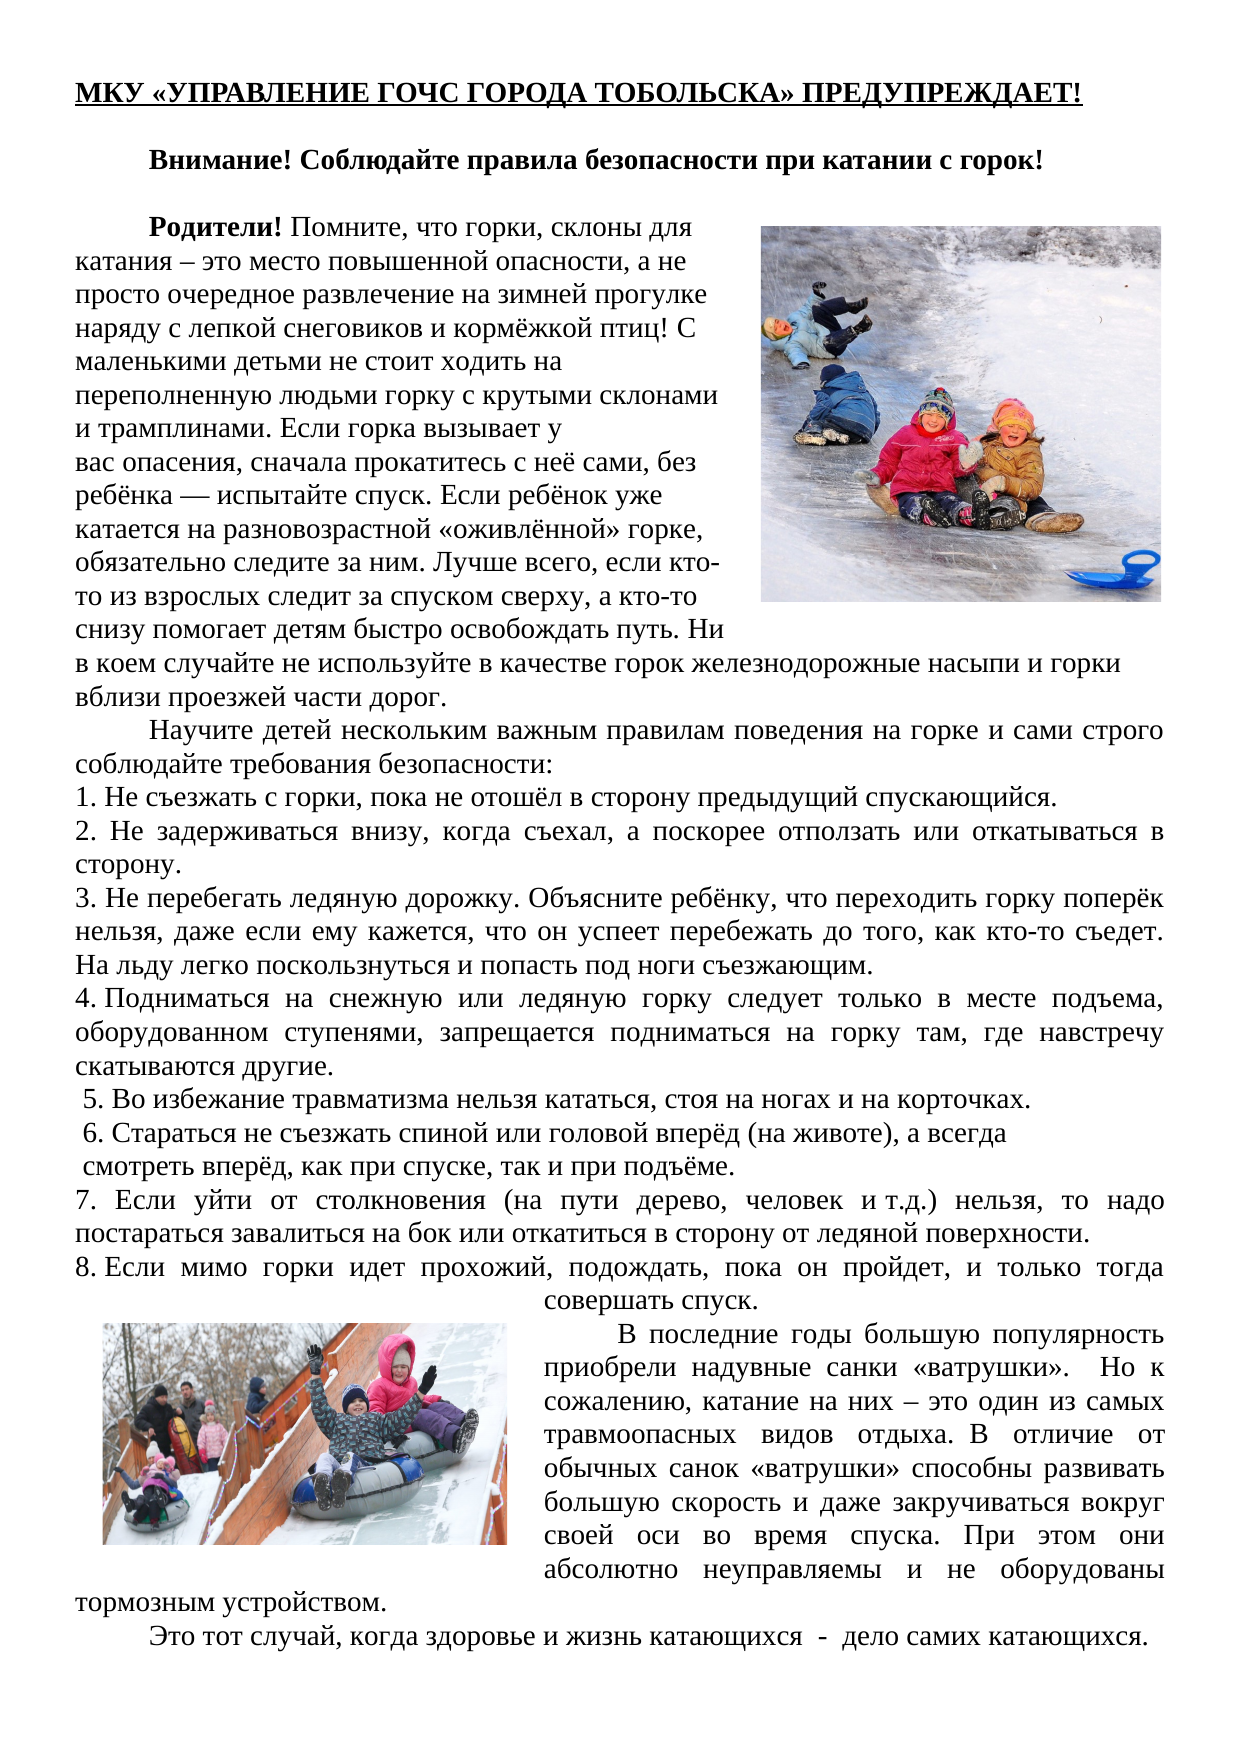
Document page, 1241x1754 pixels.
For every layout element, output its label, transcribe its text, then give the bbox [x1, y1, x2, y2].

text 6. Стараться не съезжать спиной или головой вперёд (на животе), а всегда [75, 1115, 1165, 1148]
text МКУ «УПРАВЛЕНИЕ ГОЧС ГОРОДА ТОБОЛЬСКА» ПРЕДУПРЕЖДАЕТ! [75, 75, 1165, 108]
text Внимание! Соблюдайте правила безопасности при катании с горок! [75, 142, 1165, 176]
text 2. Не задерживаться внизу, когда съехал, а поскорее отползать или откатываться в сторону. [75, 813, 1165, 880]
text смотреть вперёд, как при спуске, так и при подъёме. [75, 1148, 1165, 1182]
text 7. Если уйти от столкновения (на пути дерево, человек и т.д.) нельзя, то надо постараться завалиться на бок или откатиться в сторону от ледяной поверхности. [75, 1182, 1165, 1249]
picture [760, 226, 1162, 602]
text Это тот случай, когда здоровье и жизнь катающихся - дело самих катающихся. [75, 1618, 1165, 1651]
text 3. Не перебегать ледяную дорожку. Объясните ребёнку, что переходить горку поперёк нельзя, даже если ему кажется, что он успеет перебежать до того, как кто-то съедет. На льду легко поскользнуться и попасть под ноги съезжающим. [75, 880, 1165, 981]
picture [102, 1323, 508, 1545]
text 4. Подниматься на снежную или ледяную горку следует только в месте подъема, оборудованном ступенями, запрещается подниматься на горку там, где навстречу скатываются другие. [75, 981, 1165, 1081]
text Научите детей нескольким важным правилам поведения на горке и сами строго соблюдайте требования безопасности: [75, 712, 1165, 779]
text 1. Не съезжать с горки, пока не отошёл в сторону предыдущий спускающийся. [75, 779, 1165, 813]
text 8. Если мимо горки идет прохожий, подождать, пока он пройдет, и только тогда совершать спуск. [75, 1249, 1165, 1316]
text 5. Во избежание травматизма нельзя кататься, стоя на ногах и на корточках. [75, 1081, 1165, 1115]
